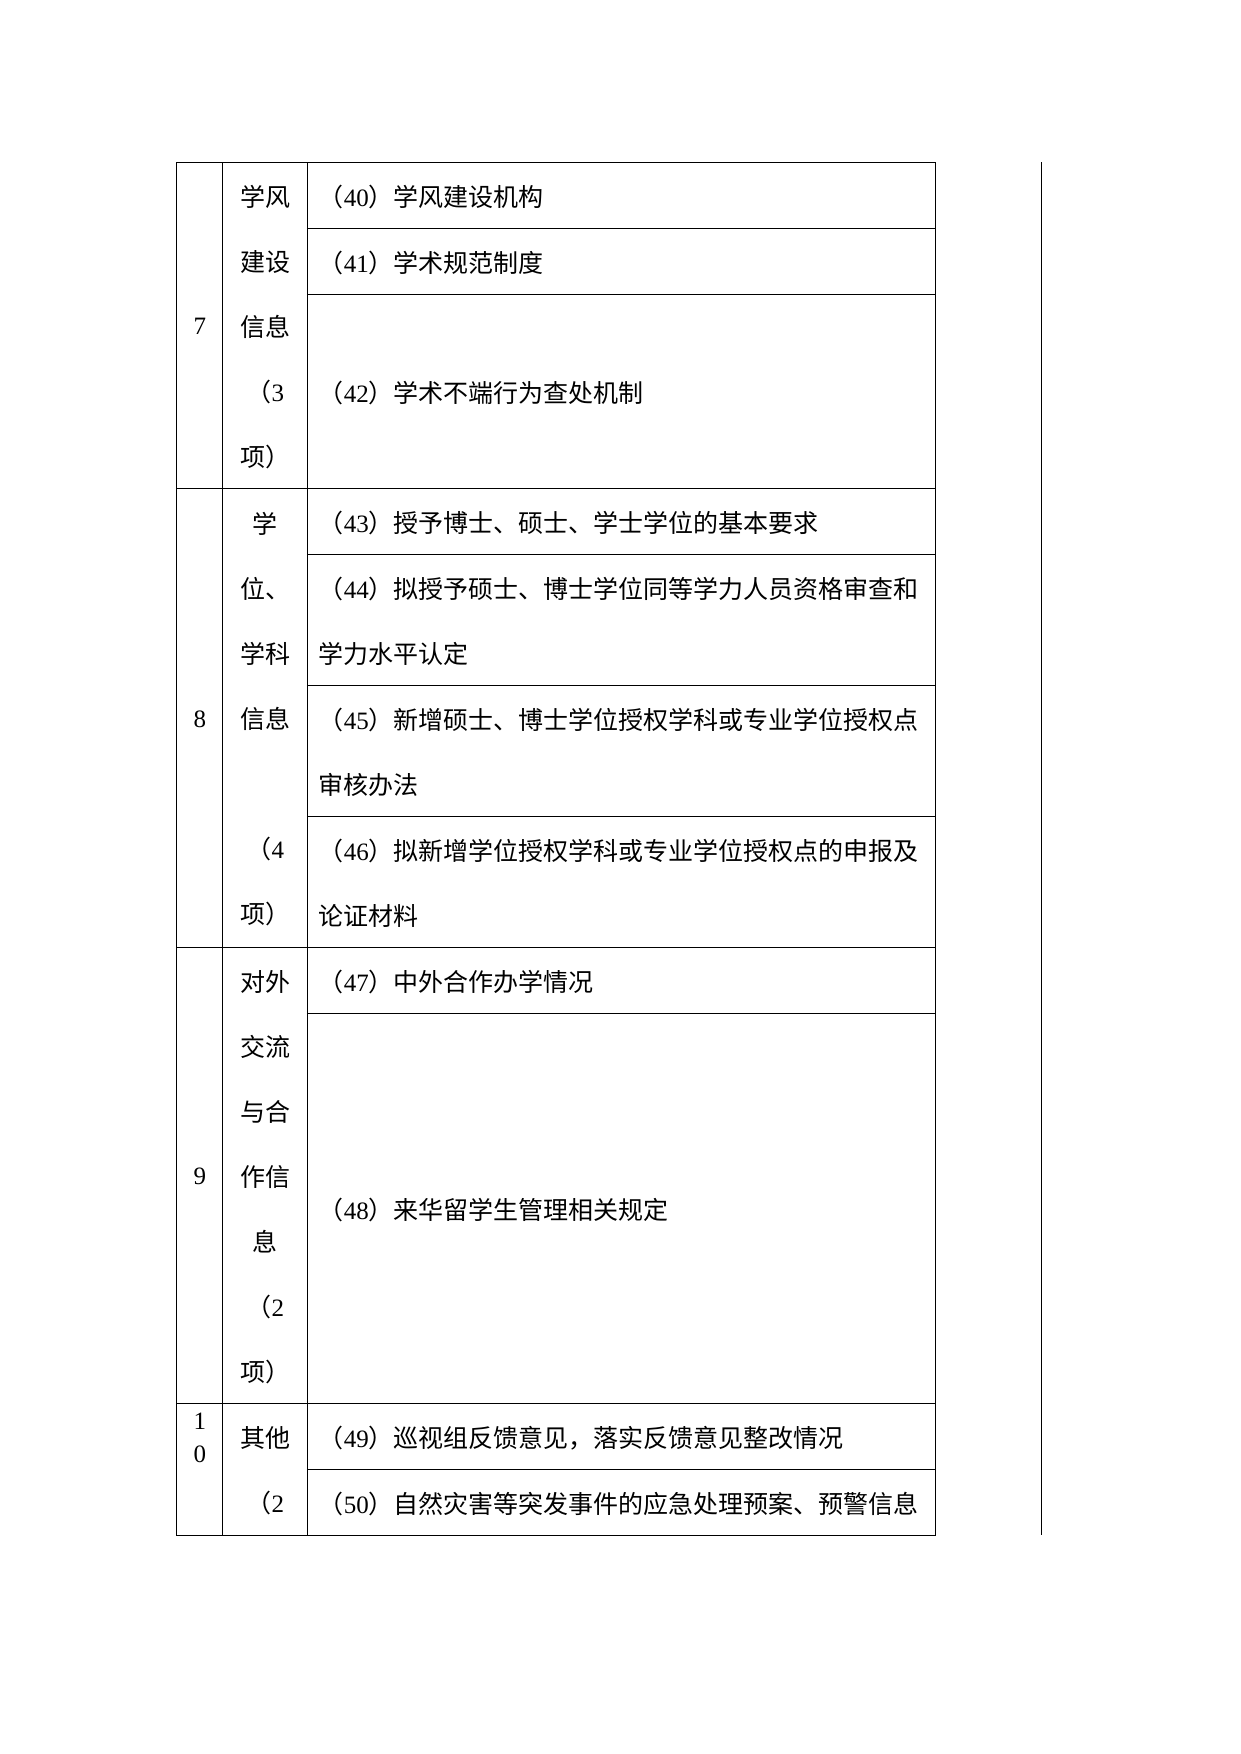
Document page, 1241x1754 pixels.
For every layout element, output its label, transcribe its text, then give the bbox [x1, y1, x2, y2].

table_cell （47）中外合作办学情况 [308, 948, 935, 1013]
table_cell （48）来华留学生管理相关规定 [308, 1014, 935, 1403]
table_cell （49）巡视组反馈意见，落实反馈意见整改情况 [308, 1404, 935, 1469]
table_cell （41）学术规范制度 [308, 229, 935, 294]
table_cell 学风建设信息 （3项） [223, 163, 307, 488]
table_cell （46）拟新增学位授权学科或专业学位授权点的申报及论证材料 [308, 817, 935, 947]
table_cell （40）学风建设机构 [308, 163, 935, 228]
table_cell 8 [177, 489, 222, 947]
table_cell （44）拟授予硕士、博士学位同等学力人员资格审查和学力水平认定 [308, 555, 935, 685]
table_cell （43）授予博士、硕士、学士学位的基本要求 [308, 489, 935, 554]
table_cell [308, 1470, 935, 1535]
table_cell 7 [177, 163, 222, 488]
table_cell 9 [177, 948, 222, 1403]
table_cell 学位、学科信息 （4项） [223, 489, 307, 947]
table_cell 其他 （2项） [223, 1404, 307, 1535]
table_cell （42）学术不端行为查处机制 [308, 295, 935, 488]
table_cell 对外交流与合作信息 （2项） [223, 948, 307, 1403]
table_cell 10 [177, 1404, 222, 1535]
table_cell （45）新增硕士、博士学位授权学科或专业学位授权点审核办法 [308, 686, 935, 816]
